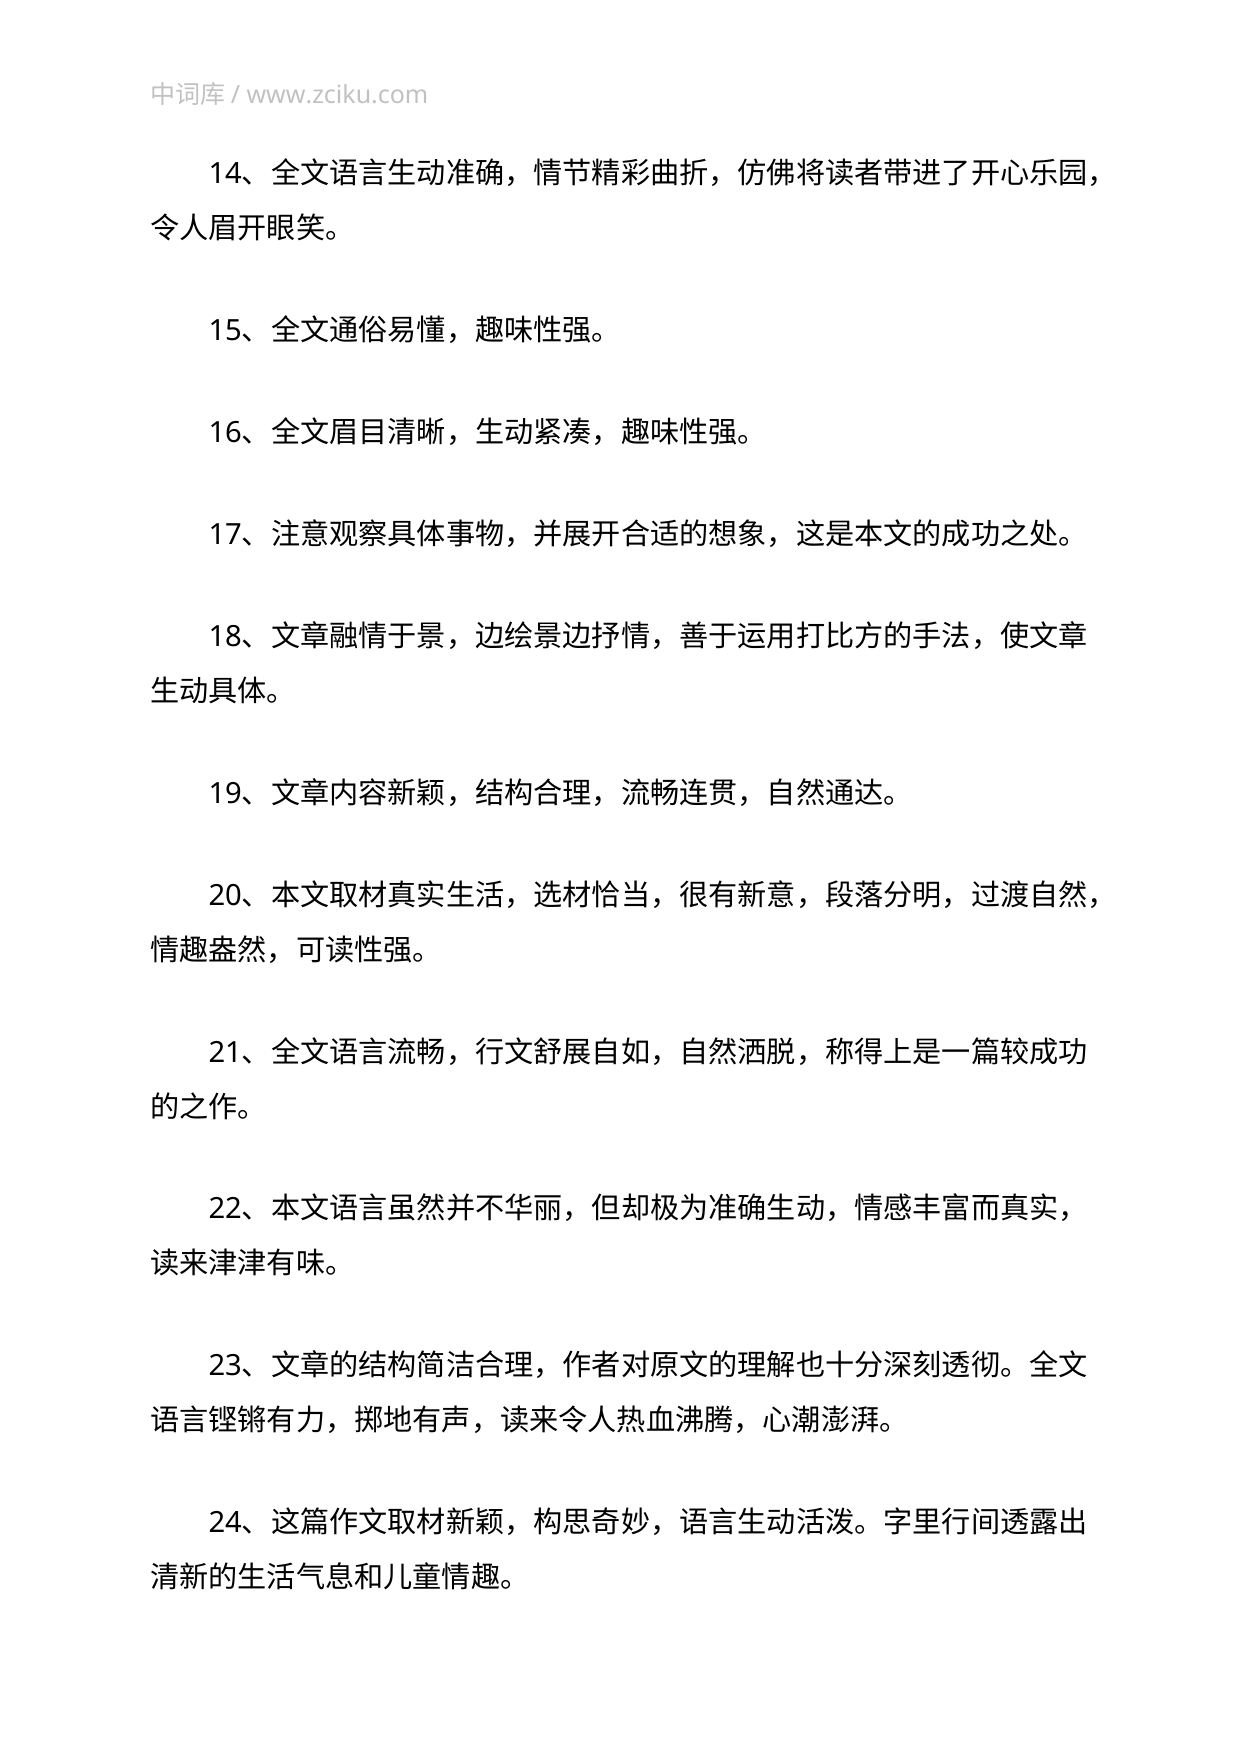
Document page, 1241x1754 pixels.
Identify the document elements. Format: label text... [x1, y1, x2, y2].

text 16、全文眉目清晰，生动紧凑，趣味性强。 [150, 409, 1090, 451]
text 15、全文通俗易懂，趣味性强。 [150, 307, 1090, 349]
text 24、这篇作文取材新颖，构思奇妙，语言生动活泼。字里行间透露出清新的生活气息和儿童情趣。 [150, 1498, 1090, 1596]
text 14、全文语言生动准确，情节精彩曲折，仿佛将读者带进了开心乐园，令人眉开眼笑。 [150, 150, 1090, 247]
text 20、本文取材真实生活，选材恰当，很有新意，段落分明，过渡自然，情趣盎然，可读性强。 [150, 871, 1090, 969]
text 19、文章内容新颖，结构合理，流畅连贯，自然通达。 [150, 769, 1090, 812]
text 23、文章的结构简洁合理，作者对原文的理解也十分深刻透彻。全文语言铿锵有力，掷地有声，读来令人热血沸腾，心潮澎湃。 [150, 1342, 1090, 1439]
text 22、本文语言虽然并不华丽，但却极为准确生动，情感丰富而真实，读来津津有味。 [150, 1185, 1090, 1282]
text 21、全文语言流畅，行文舒展自如，自然洒脱，称得上是一篇较成功的之作。 [150, 1028, 1090, 1126]
text 18、文章融情于景，边绘景边抒情，善于运用打比方的手法，使文章生动具体。 [150, 613, 1090, 710]
text 17、注意观察具体事物，并展开合适的想象，这是本文的成功之处。 [150, 511, 1090, 553]
